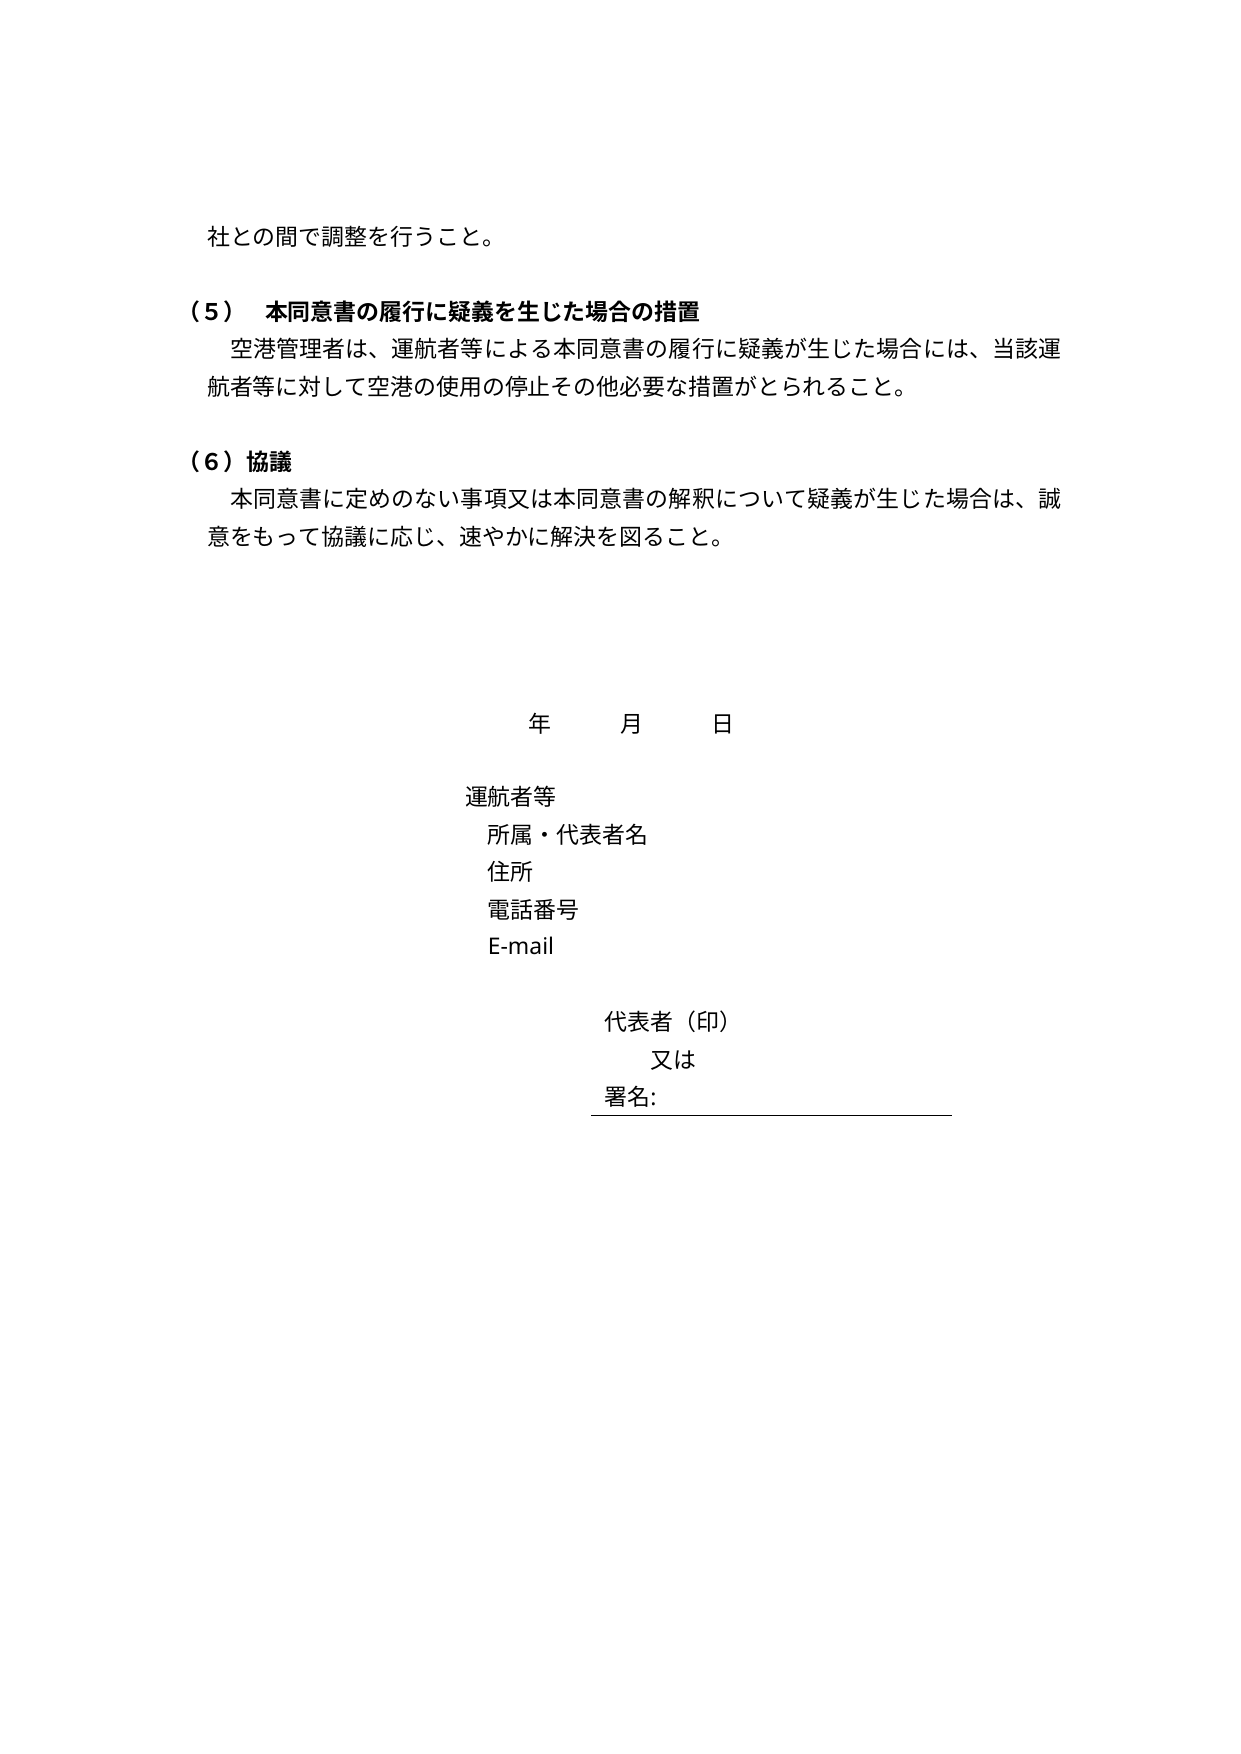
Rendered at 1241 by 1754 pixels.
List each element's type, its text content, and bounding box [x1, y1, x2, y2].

text 住所 [396, 852, 1063, 890]
text 電話番号 [396, 890, 1063, 927]
text 本同意書に定めのない事項又は本同意書の解釈について疑義が生じた場合は、誠意をもって協議に応じ、速やかに解決を図ること。 [207, 479, 1063, 554]
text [207, 217, 1063, 254]
text 署名: [591, 1077, 952, 1115]
text E-mail [396, 927, 1063, 965]
text 年 月 日 [505, 704, 1063, 742]
text 運航者等 [396, 777, 1063, 815]
text 所属・代表者名 [396, 815, 1063, 852]
list 本同意書の履行に疑義を生じた場合の措置 [177, 292, 1063, 329]
text （６）協議 [177, 442, 1063, 479]
text 又は [591, 1040, 952, 1077]
text 空港管理者は、運航者等による本同意書の履行に疑義が生じた場合には、当該運航者等に対して空港の使用の停止その他必要な措置がとられること。 [207, 329, 1063, 404]
text 代表者（印） [591, 1002, 952, 1040]
